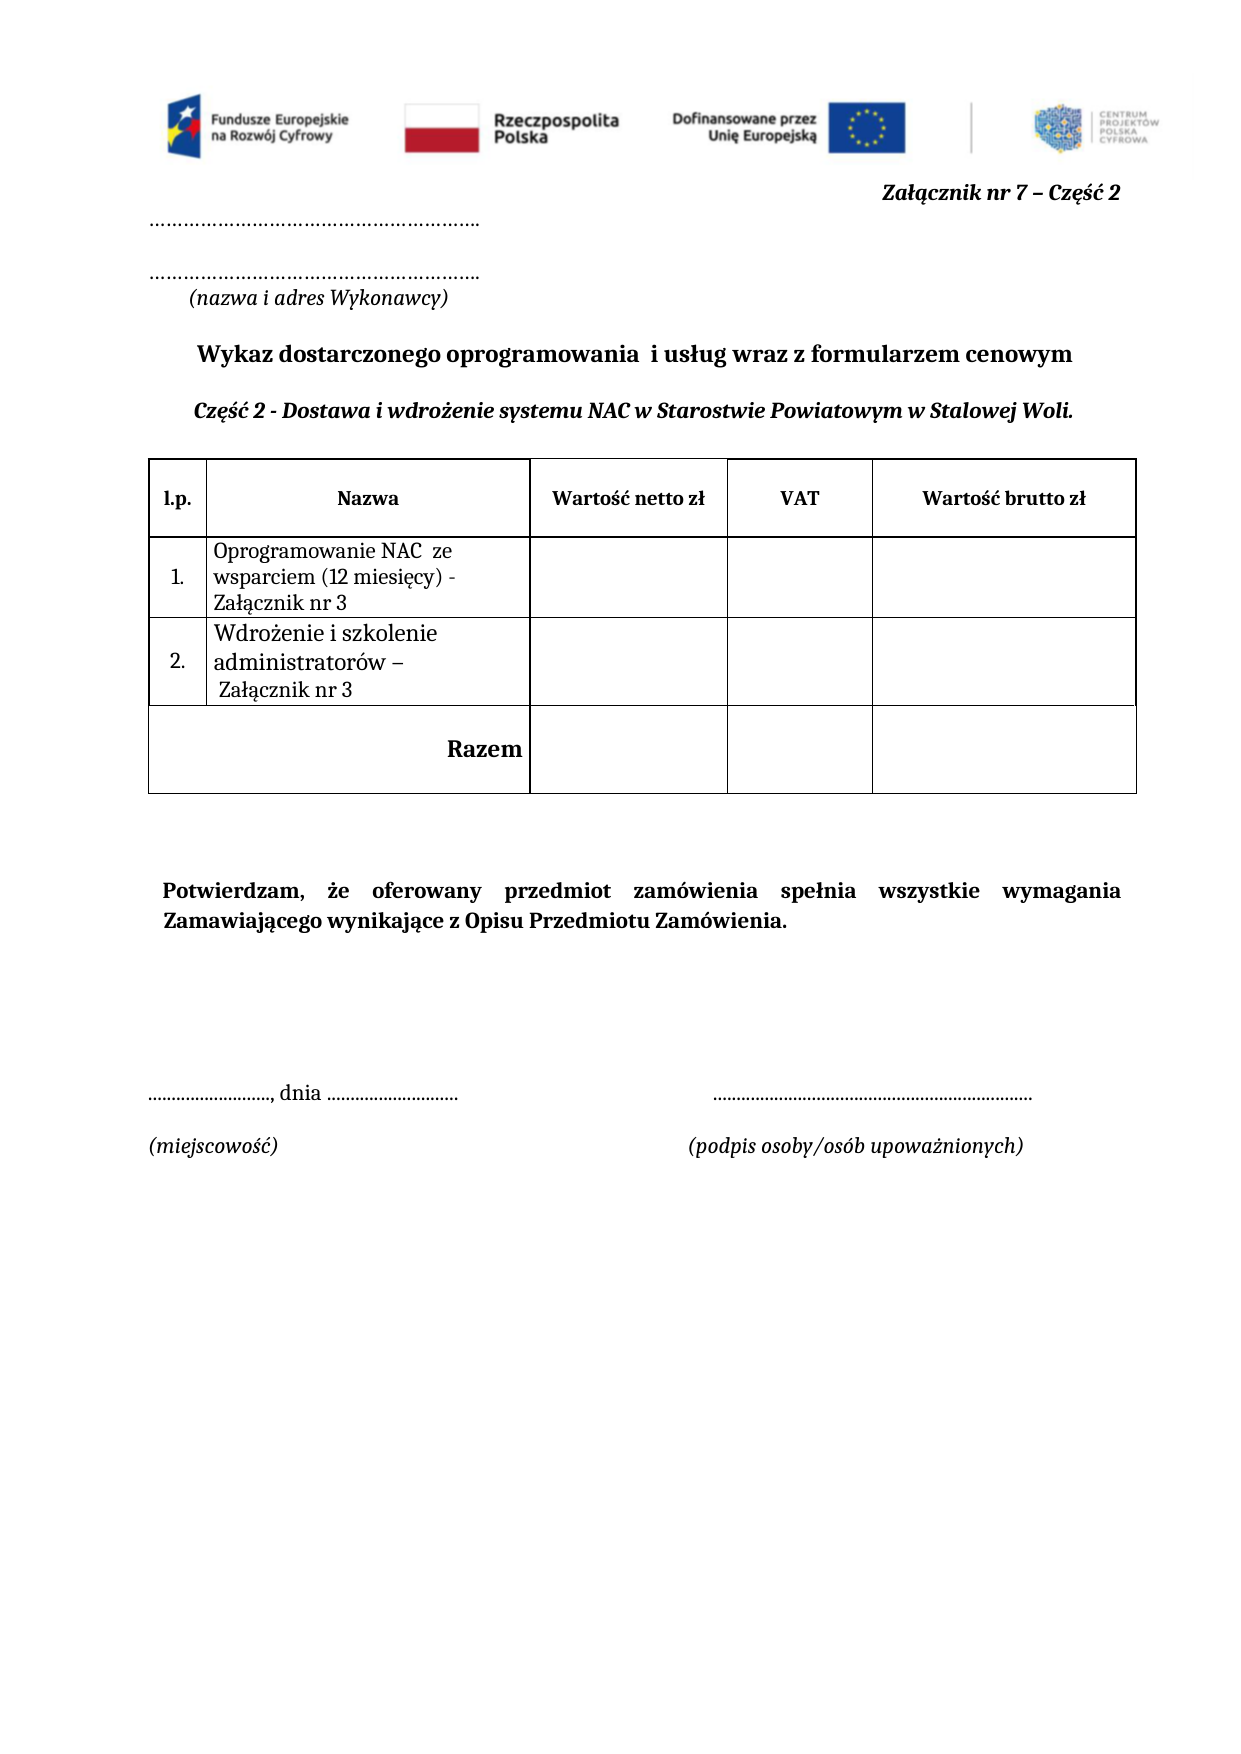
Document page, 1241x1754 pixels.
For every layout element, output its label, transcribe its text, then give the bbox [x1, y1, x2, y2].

table_cell [873, 618, 1135, 705]
table_cell [531, 618, 727, 705]
table_cell [873, 538, 1135, 617]
table_cell [728, 618, 872, 705]
table_cell 2. [150, 618, 206, 705]
text (miejscowość) (podpis osoby/osób upoważnionych) [148, 1133, 1122, 1159]
text Załącznik nr 7 – Część 2 [148, 180, 1122, 206]
table_header Nazwa [207, 460, 529, 536]
table_cell [728, 538, 872, 617]
table_header Wartość netto zł [531, 459, 727, 536]
table_header l.p. [150, 460, 206, 536]
table_cell Razem [149, 706, 529, 793]
table_cell [531, 706, 727, 793]
table_cell 1. [150, 538, 206, 617]
text Wykaz dostarczonego oprogramowania i usług wraz z formularzem cenowym [148, 340, 1122, 369]
table_cell Wdrożenie i szkolenie administratorów – Załącznik nr 3 [207, 618, 529, 705]
text …………………………………………………. [148, 259, 1122, 285]
picture [147, 73, 1194, 180]
text …………………………………………………. [148, 206, 1122, 232]
table_cell [873, 705, 1136, 793]
text (nazwa i adres Wykonawcy) [148, 285, 1122, 312]
table_header VAT [728, 460, 872, 536]
table_cell [531, 538, 727, 617]
table_header Wartość brutto zł [873, 460, 1135, 536]
table_cell [728, 706, 872, 793]
text .........................., dnia ............................ .................................................................... [148, 1080, 1122, 1106]
text Potwierdzam, że oferowany przedmiot zamówienia spełnia wszystkie wymagania Zamawiającego wynikające z Opisu Przedmiotu Zamówienia. [162, 878, 1122, 934]
table_cell Oprogramowanie NAC ze wsparciem (12 miesięcy) - Załącznik nr 3 [207, 538, 529, 617]
text Część 2 - Dostawa i wdrożenie systemu NAC w Starostwie Powiatowym w Stalowej Woli. [148, 398, 1122, 424]
